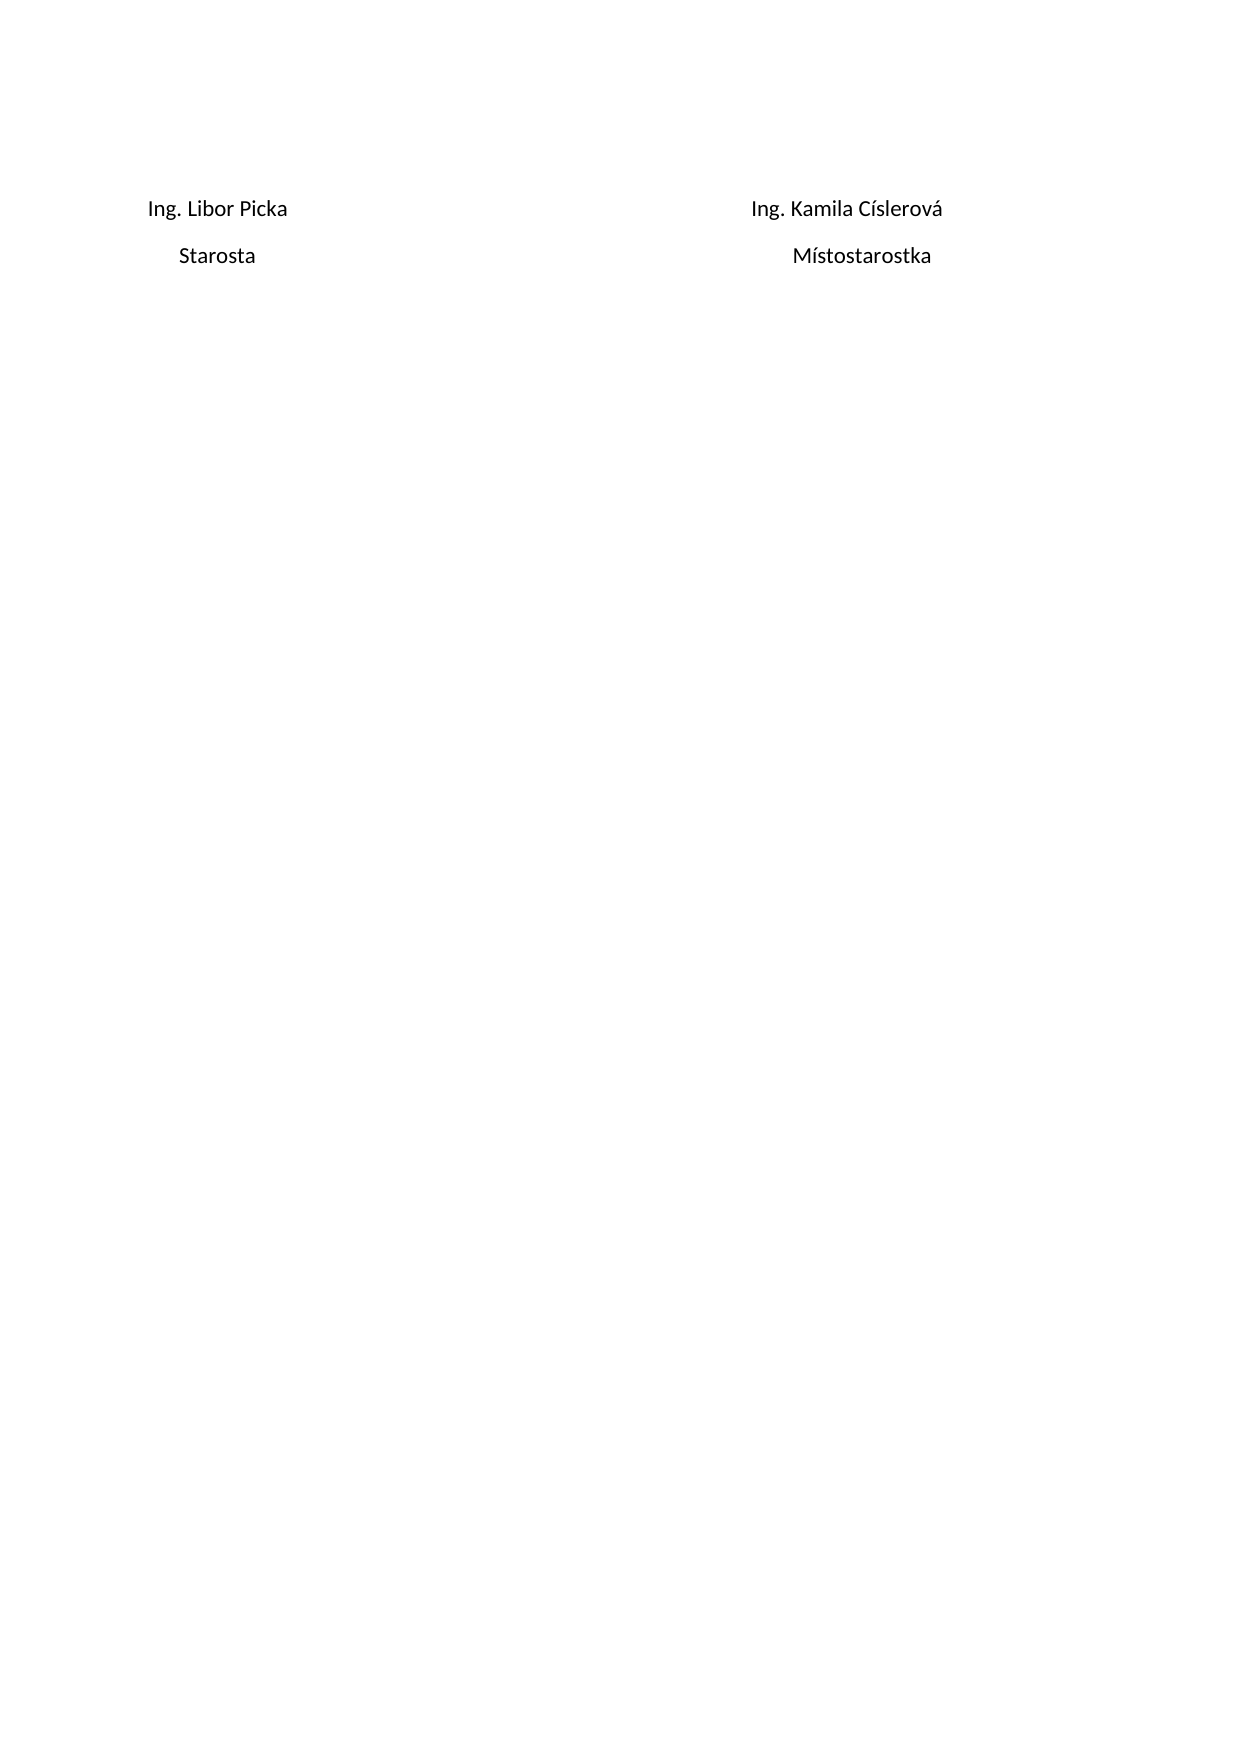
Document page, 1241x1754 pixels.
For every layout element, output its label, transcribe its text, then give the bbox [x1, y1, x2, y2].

text Ing. Libor Picka Ing. Kamila Císlerová [148, 194, 1093, 222]
text Starosta Místostarostka [148, 241, 1093, 269]
